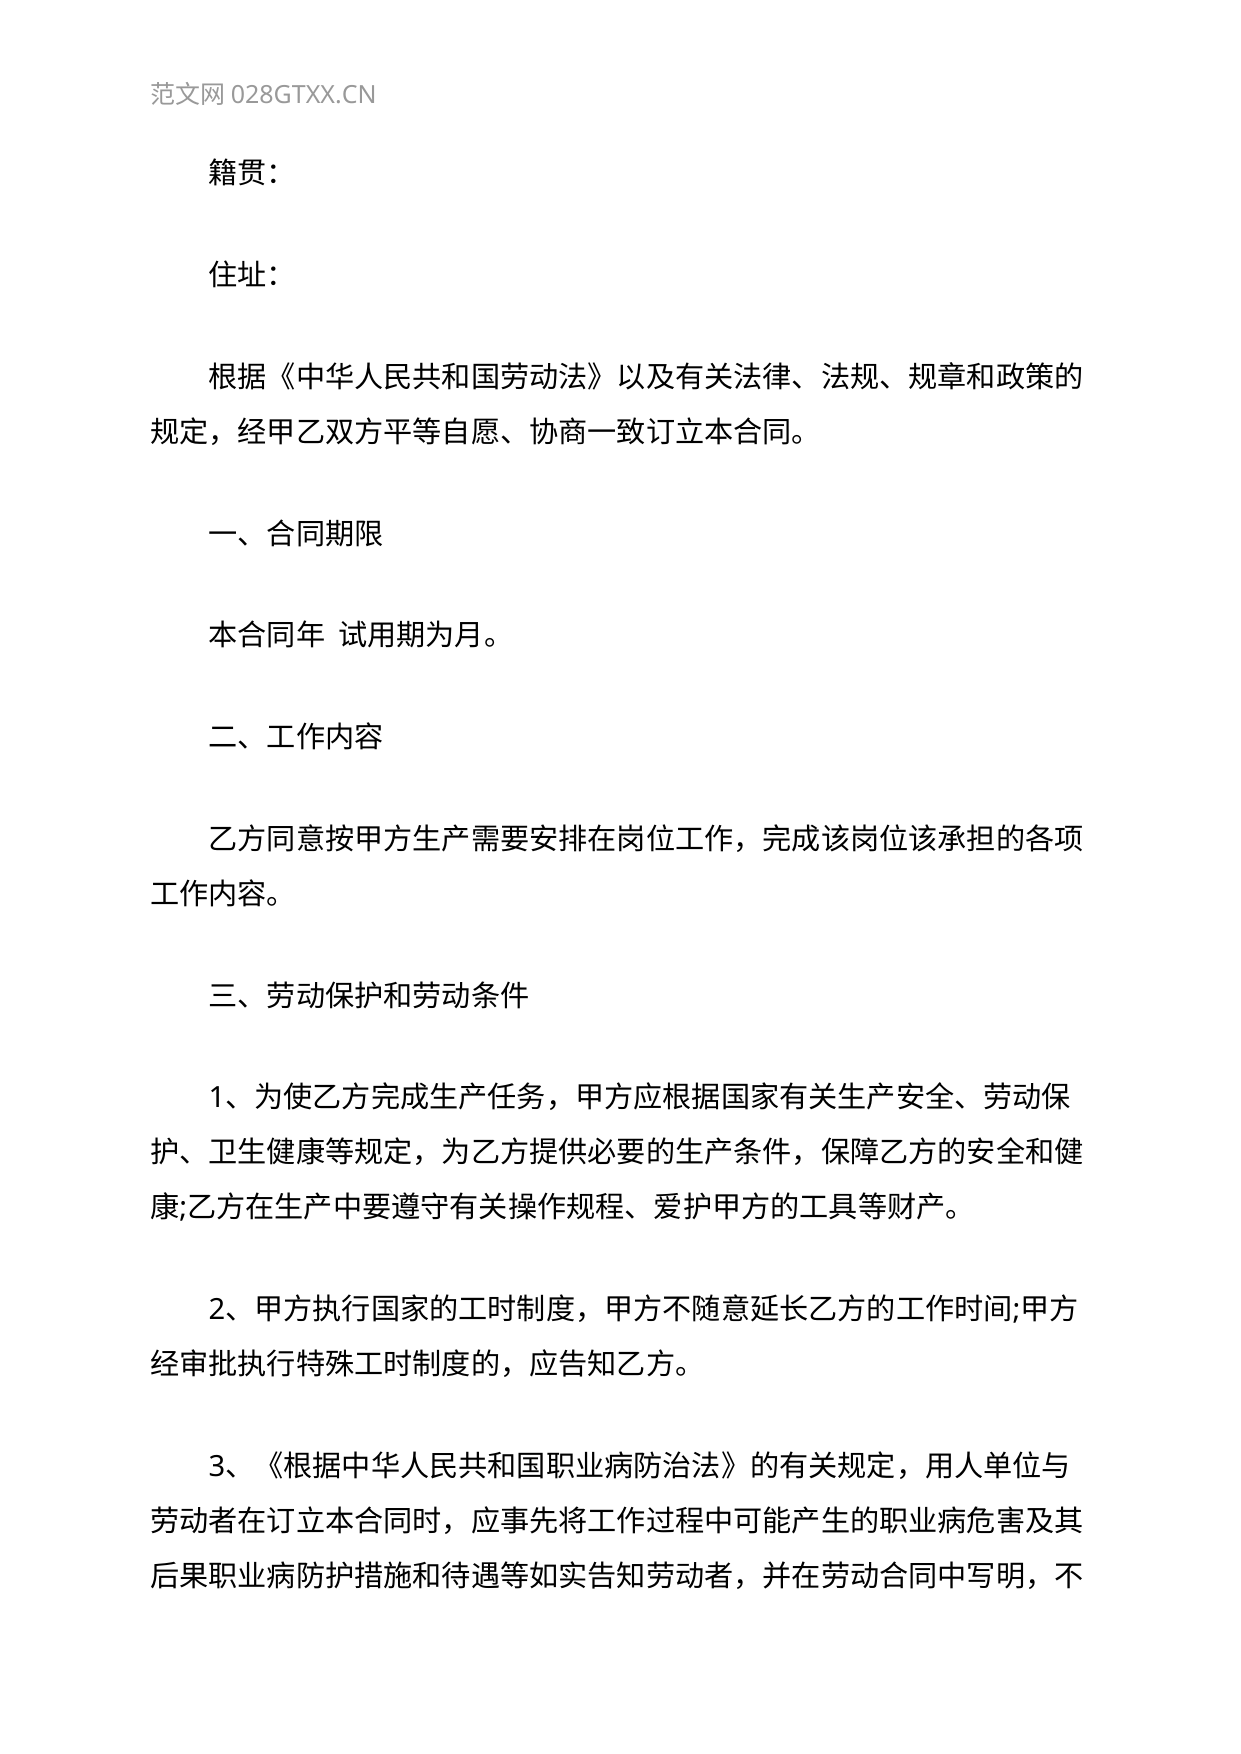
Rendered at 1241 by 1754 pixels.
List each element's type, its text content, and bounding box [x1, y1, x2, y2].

text 一、合同期限 [150, 510, 1090, 552]
text 2、甲方执行国家的工时制度，甲方不随意延长乙方的工作时间;甲方经审批执行特殊工时制度的，应告知乙方。 [150, 1286, 1090, 1383]
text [150, 1443, 1090, 1595]
text 二、工作内容 [150, 714, 1090, 756]
text 籍贯： [150, 150, 1090, 192]
text 本合同年 试用期为月。 [150, 612, 1090, 654]
text 乙方同意按甲方生产需要安排在岗位工作，完成该岗位该承担的各项工作内容。 [150, 816, 1090, 913]
text 1、为使乙方完成生产任务，甲方应根据国家有关生产安全、劳动保护、卫生健康等规定，为乙方提供必要的生产条件，保障乙方的安全和健康;乙方在生产中要遵守有关操作规程、爱护甲方的工具等财产。 [150, 1074, 1090, 1226]
text 根据《中华人民共和国劳动法》以及有关法律、法规、规章和政策的规定，经甲乙双方平等自愿、协商一致订立本合同。 [150, 353, 1090, 451]
text 三、劳动保护和劳动条件 [150, 972, 1090, 1014]
text 住址： [150, 252, 1090, 294]
